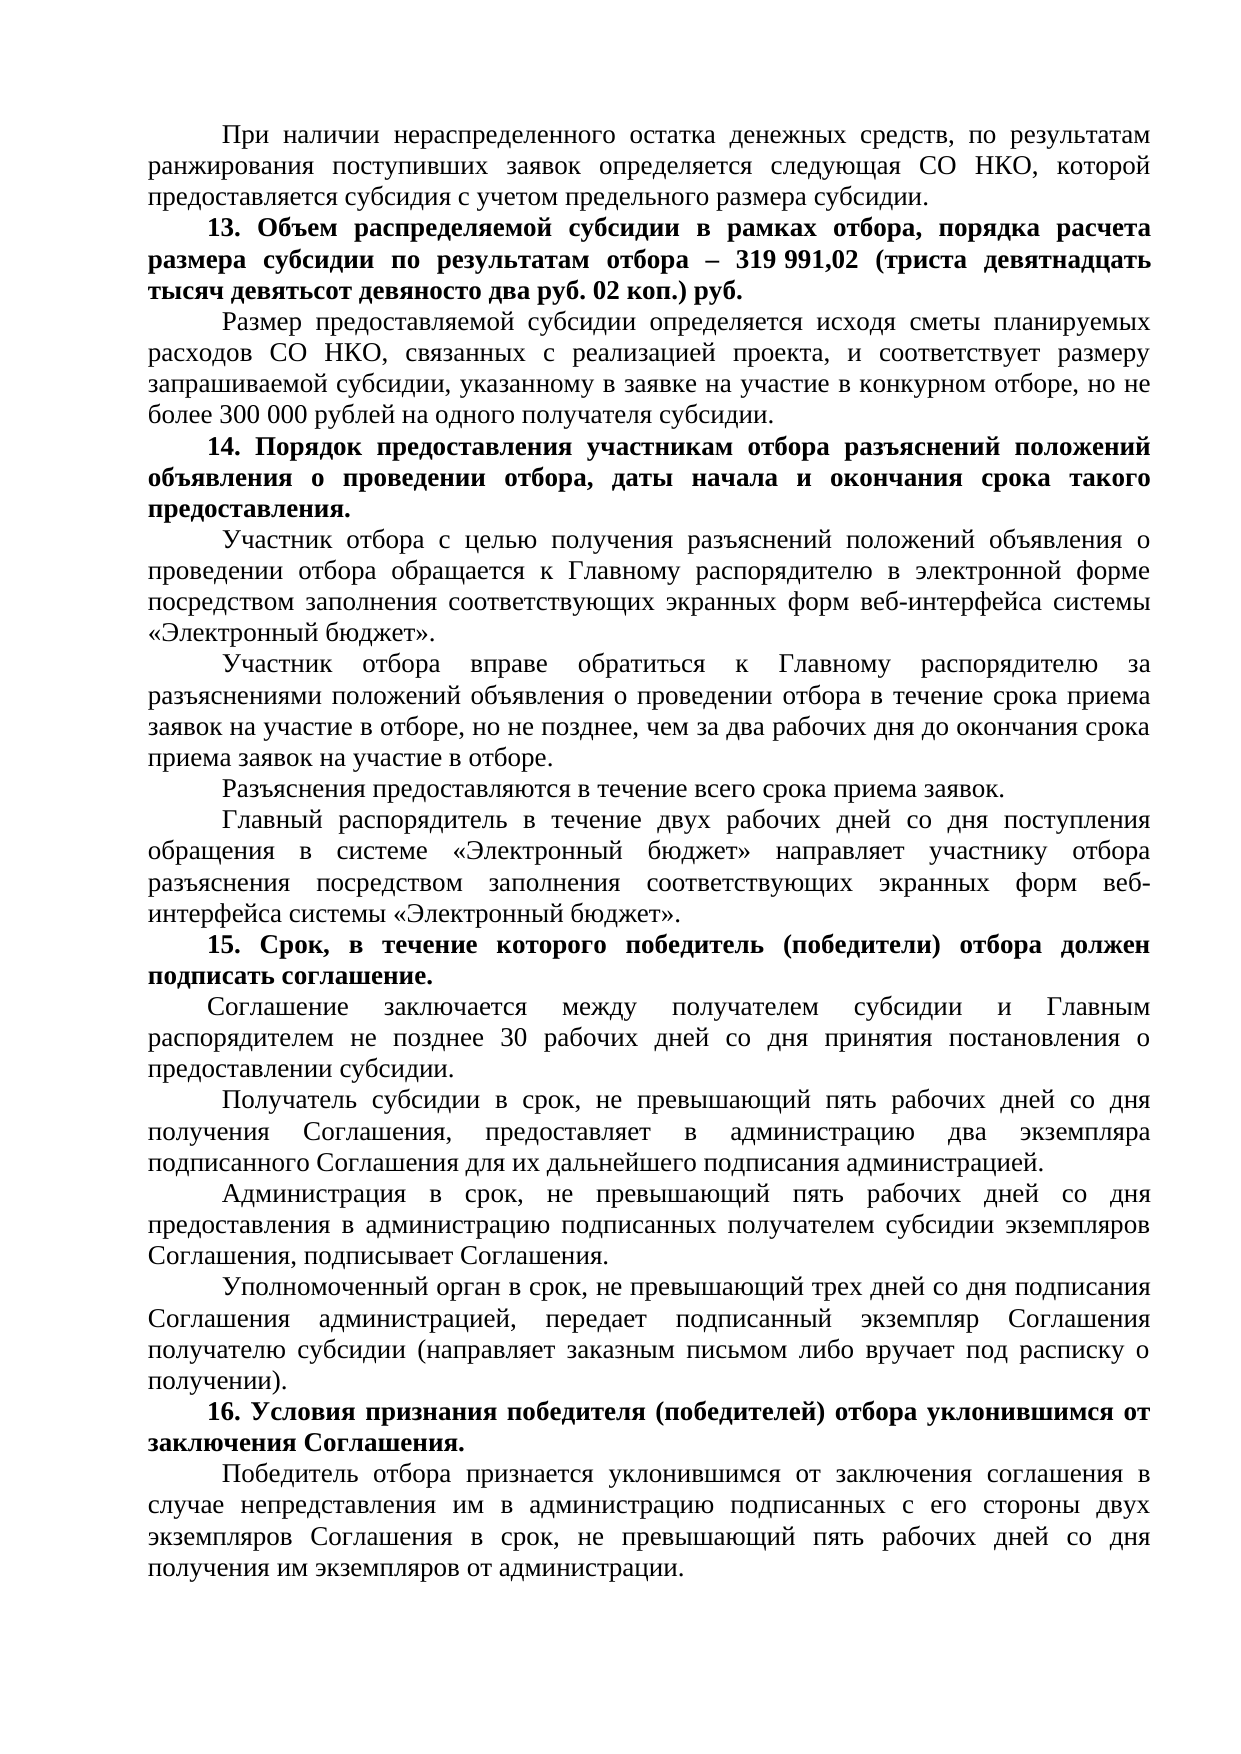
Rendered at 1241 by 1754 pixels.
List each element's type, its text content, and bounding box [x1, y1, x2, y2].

text Администрация в срок, не превышающий пять рабочих дней со дня предоставления в администрацию подписанных получателем субсидии экземпляров Соглашения, подписывает Соглашения. [148, 1177, 1152, 1271]
text 13. Объем распределяемой субсидии в рамках отбора, порядка расчета размера субсидии по результатам отбора – 319 991,02 (триста девятнадцать тысяч девятьсот девяносто два руб. 02 коп.) руб. [148, 212, 1152, 305]
text Участник отбора вправе обратиться к Главному распорядителю за разъяснениями положений объявления о проведении отбора в течение срока приема заявок на участие в отборе, но не позднее, чем за два рабочих дня до окончания срока приема заявок на участие в отборе. [148, 648, 1152, 772]
text Победитель отбора признается уклонившимся от заключения соглашения в случае непредставления им в администрацию подписанных с его стороны двух экземпляров Соглашения в срок, не превышающий пять рабочих дней со дня получения им экземпляров от администрации. [148, 1457, 1152, 1582]
text 16. Условия признания победителя (победителей) отбора уклонившимся от заключения Соглашения. [148, 1395, 1152, 1457]
text Уполномоченный орган в срок, не превышающий трех дней со дня подписания Соглашения администрацией, передает подписанный экземпляр Соглашения получателю субсидии (направляет заказным письмом либо вручает под расписку о получении). [148, 1271, 1152, 1395]
text 15. Срок, в течение которого победитель (победители) отбора должен подписать соглашение. [148, 928, 1152, 990]
text Соглашение заключается между получателем субсидии и Главным распорядителем не позднее 30 рабочих дней со дня принятия постановления о предоставлении субсидии. [148, 990, 1152, 1084]
text Получатель субсидии в срок, не превышающий пять рабочих дней со дня получения Соглашения, предоставляет в администрацию два экземпляра подписанного Соглашения для их дальнейшего подписания администрацией. [148, 1084, 1152, 1177]
text Размер предоставляемой субсидии определяется исходя сметы планируемых расходов СО НКО, связанных с реализацией проекта, и соответствует размеру запрашиваемой субсидии, указанному в заявке на участие в конкурном отборе, но не более 300 000 рублей на одного получателя субсидии. [148, 305, 1152, 429]
text Главный распорядитель в течение двух рабочих дней со дня поступления обращения в системе «Электронный бюджет» направляет участнику отбора разъяснения посредством заполнения соответствующих экранных форм веб-интерфейса системы «Электронный бюджет». [148, 803, 1152, 928]
text 14. Порядок предоставления участникам отбора разъяснений положений объявления о проведении отбора, даты начала и окончания срока такого предоставления. [148, 429, 1152, 523]
text Участник отбора с целью получения разъяснений положений объявления о проведении отбора обращается к Главному распорядителю в электронной форме посредством заполнения соответствующих экранных форм веб-интерфейса системы «Электронный бюджет». [148, 523, 1152, 648]
text Разъяснения предоставляются в течение всего срока приема заявок. [148, 772, 1152, 803]
text При наличии нераспределенного остатка денежных средств, по результатам ранжирования поступивших заявок определяется следующая СО НКО, которой предоставляется субсидия с учетом предельного размера субсидии. [148, 118, 1152, 212]
